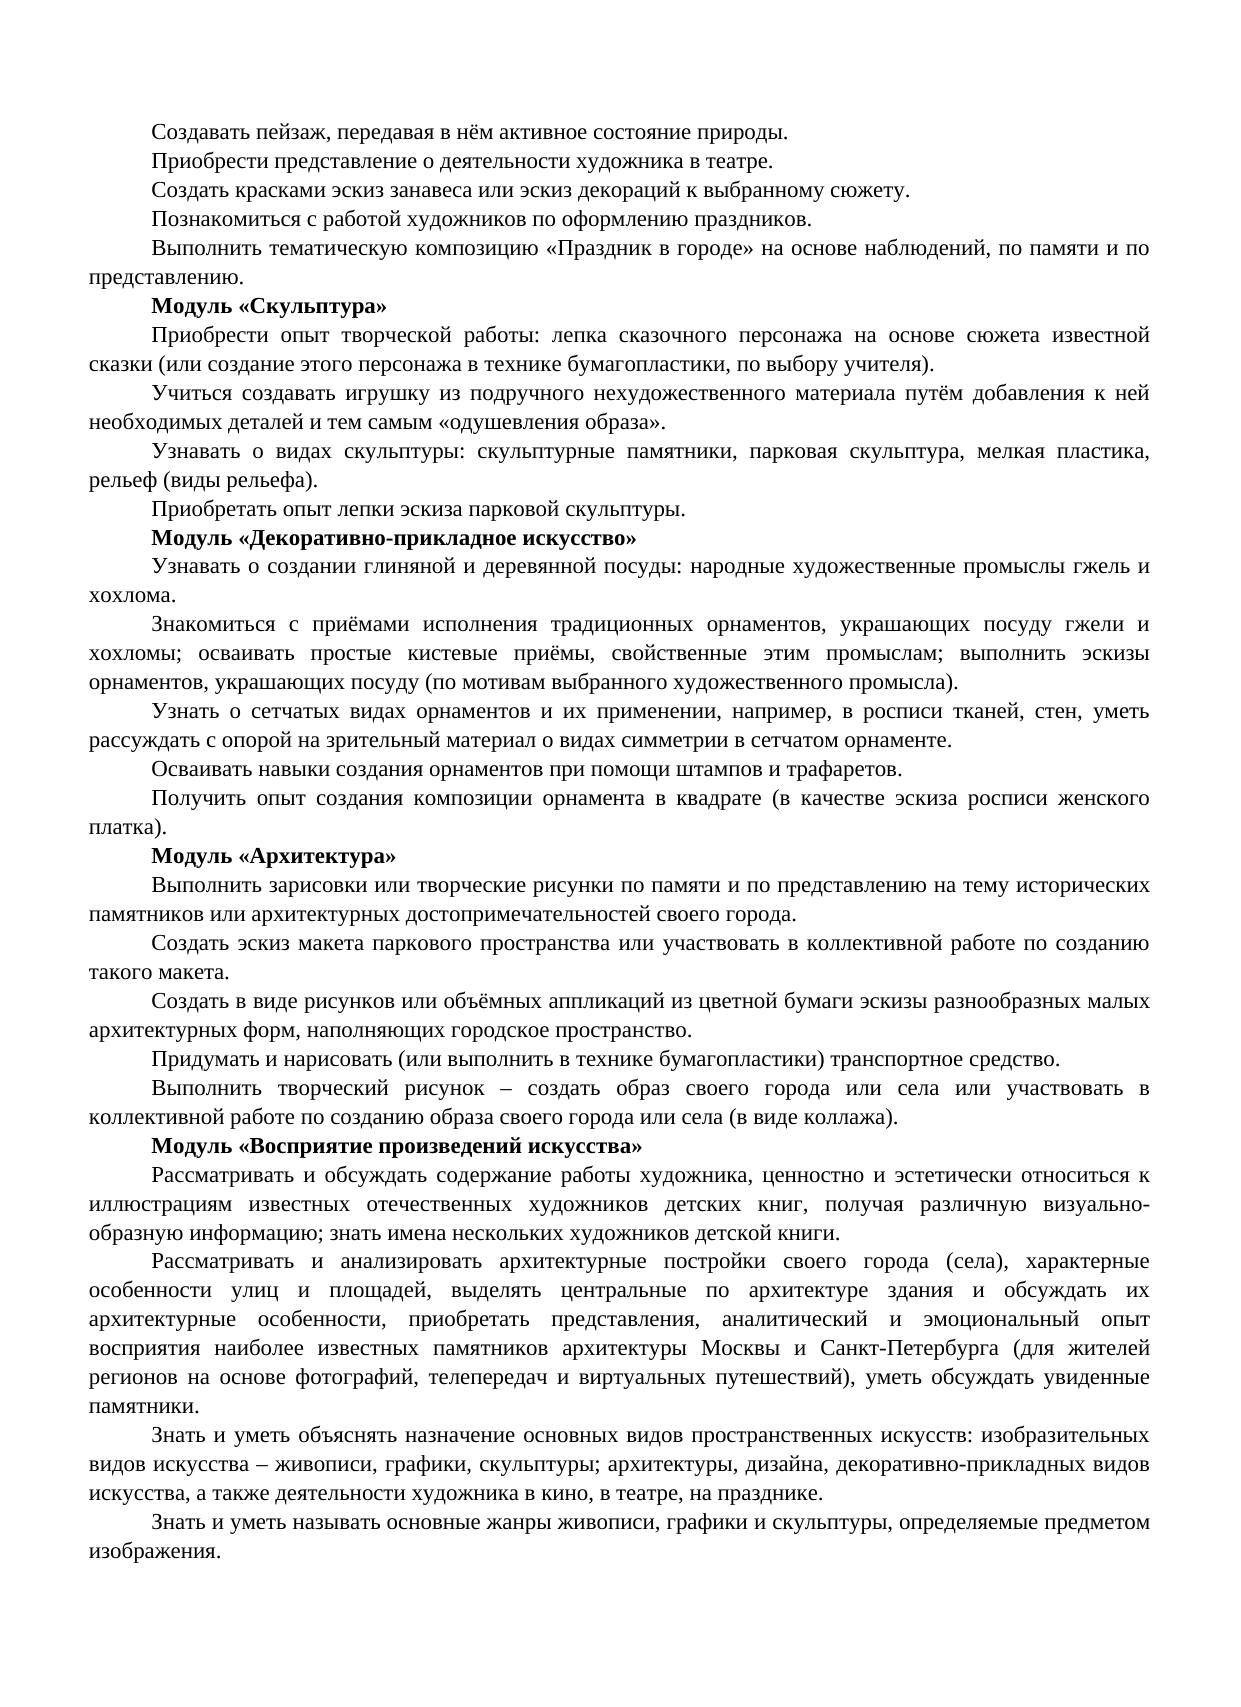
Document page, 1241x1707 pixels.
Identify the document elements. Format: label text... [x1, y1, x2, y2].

text Создать в виде рисунков или объёмных аппликаций из цветной бумаги эскизы разнообразных малых архитектурных форм, наполняющих городское пространство. [89, 987, 1152, 1042]
text Рассматривать и анализировать архитектурные постройки своего города (села), характерные особенности улиц и площадей, выделять центральные по архитектуре здания и обсуждать их архитектурные особенности, приобретать представления, аналитический и эмоциональный опыт восприятия наиболее известных памятников архитектуры Москвы и Санкт-Петербурга (для жителей регионов на основе фотографий, телепередач и виртуальных путешествий), уметь обсуждать увиденные памятники. [89, 1247, 1152, 1419]
text Модуль «Восприятие произведений искусства» [89, 1132, 1152, 1158]
text Придумать и нарисовать (или выполнить в технике бумагопластики) транспортное средство. [89, 1045, 1152, 1071]
text Узнавать о видах скульптуры: скульптурные памятники, парковая скульптура, мелкая пластика, рельеф (виды рельефа). [89, 437, 1152, 492]
text Создать эскиз макета паркового пространства или участвовать в коллективной работе по созданию такого макета. [89, 929, 1152, 984]
text Выполнить тематическую композицию «Праздник в городе» на основе наблюдений, по памяти и по представлению. [89, 234, 1152, 289]
text Модуль «Скульптура» [89, 292, 1152, 318]
text Узнать о сетчатых видах орнаментов и их применении, например, в росписи тканей, стен, уметь рассуждать с опорой на зрительный материал о видах симметрии в сетчатом орнаменте. [89, 697, 1152, 753]
text Выполнить творческий рисунок – создать образ своего города или села или участвовать в коллективной работе по созданию образа своего города или села (в виде коллажа). [89, 1074, 1152, 1129]
text Познакомиться с работой художников по оформлению праздников. [89, 205, 1152, 231]
text Создавать пейзаж, передавая в нём активное состояние природы. [89, 118, 1152, 144]
text Модуль «Архитектура» [89, 842, 1152, 868]
text Знакомиться с приёмами исполнения традиционных орнаментов, украшающих посуду гжели и хохломы; осваивать простые кистевые приёмы, свойственные этим промыслам; выполнить эскизы орнаментов, украшающих посуду (по мотивам выбранного художественного промысла). [89, 610, 1152, 695]
text Создать красками эскиз занавеса или эскиз декораций к выбранному сюжету. [89, 176, 1152, 202]
text Приобрести опыт творческой работы: лепка сказочного персонажа на основе сюжета известной сказки (или создание этого персонажа в технике бумагопластики, по выбору учителя). [89, 321, 1152, 376]
text Осваивать навыки создания орнаментов при помощи штампов и трафаретов. [89, 755, 1152, 782]
text Приобрести представление о деятельности художника в театре. [89, 147, 1152, 173]
text Получить опыт создания композиции орнамента в квадрате (в качестве эскиза росписи женского платка). [89, 784, 1152, 839]
text Знать и уметь объяснять назначение основных видов пространственных искусств: изобразительных видов искусства – живописи, графики, скульптуры; архитектуры, дизайна, декоративно-прикладных видов искусства, а также деятельности художника в кино, в театре, на празднике. [89, 1421, 1152, 1506]
text Знать и уметь называть основные жанры живописи, графики и скульптуры, определяемые предметом изображения. [89, 1508, 1152, 1563]
text Учиться создавать игрушку из подручного нехудожественного материала путём добавления к ней необходимых деталей и тем самым «одушевления образа». [89, 379, 1152, 434]
text Приобретать опыт лепки эскиза парковой скульптуры. [89, 494, 1152, 521]
text Рассматривать и обсуждать содержание работы художника, ценностно и эстетически относиться к иллюстрациям известных отечественных художников детских книг, получая различную визуально-образную информацию; знать имена нескольких художников детской книги. [89, 1161, 1152, 1245]
text Выполнить зарисовки или творческие рисунки по памяти и по представлению на тему исторических памятников или архитектурных достопримечательностей своего города. [89, 871, 1152, 926]
text Модуль «Декоративно-прикладное искусство» [89, 523, 1152, 550]
text Узнавать о создании глиняной и деревянной посуды: народные художественные промыслы гжель и хохлома. [89, 552, 1152, 608]
